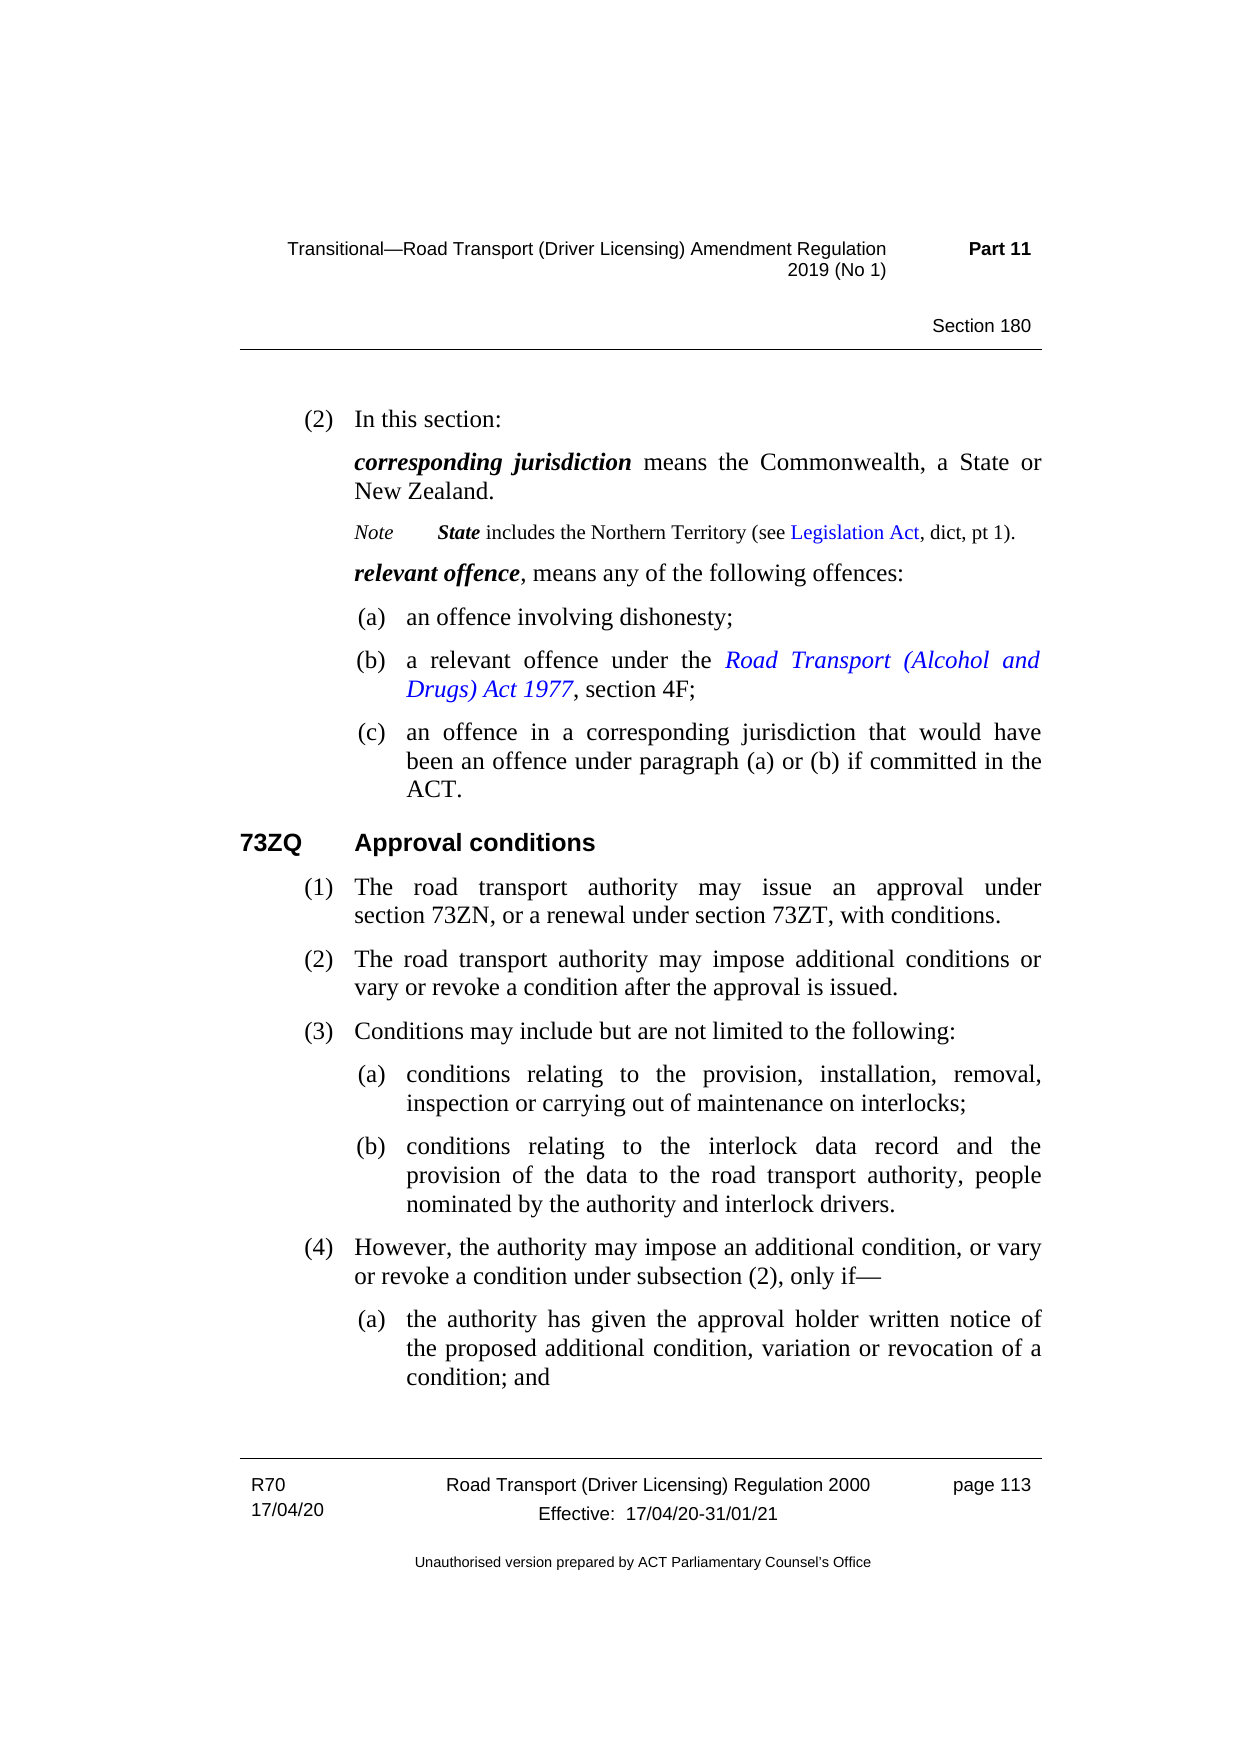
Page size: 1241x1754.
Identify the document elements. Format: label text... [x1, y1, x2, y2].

text (a) conditions relating to the provision, installation, removal, inspection or carrying out of maintenance on interlocks; [239, 1059, 1042, 1117]
text (3) Conditions may include but are not limited to the following: [239, 1016, 1042, 1044]
text 73ZQ Approval conditions [239, 828, 1042, 857]
text (c) an offence in a corresponding jurisdiction that would have been an offence under paragraph (a) or (b) if committed in the ACT. [239, 717, 1042, 803]
text corresponding jurisdiction means the Commonwealth, a State or New Zealand. [354, 447, 1042, 505]
text (2) The road transport authority may impose additional conditions or vary or revoke a condition after the approval is issued. [239, 944, 1042, 1001]
text (b) conditions relating to the interlock data record and the provision of the data to the road transport authority, people nominated by the authority and interlock drivers. [239, 1131, 1042, 1217]
text Note State includes the Northern Territory (see Legislation Act, dict, pt 1). [354, 519, 1042, 544]
text (1) The road transport authority may issue an approval under section 73ZN, or a renewal under section 73ZT, with conditions. [239, 872, 1042, 929]
text (a) an offence involving dishonesty; [239, 602, 1042, 630]
text (a) the authority has given the approval holder written notice of the proposed additional condition, variation or revocation of a condition; and [239, 1304, 1042, 1390]
text (2) In this section: [239, 404, 1042, 433]
text (4) However, the authority may impose an additional condition, or vary or revoke a condition under subsection (2), only if— [239, 1232, 1042, 1289]
text relevant offence, means any of the following offences: [354, 558, 1042, 587]
text (b) a relevant offence under the Road Transport (Alcohol and Drugs) Act 1977, section 4F; [239, 645, 1042, 702]
